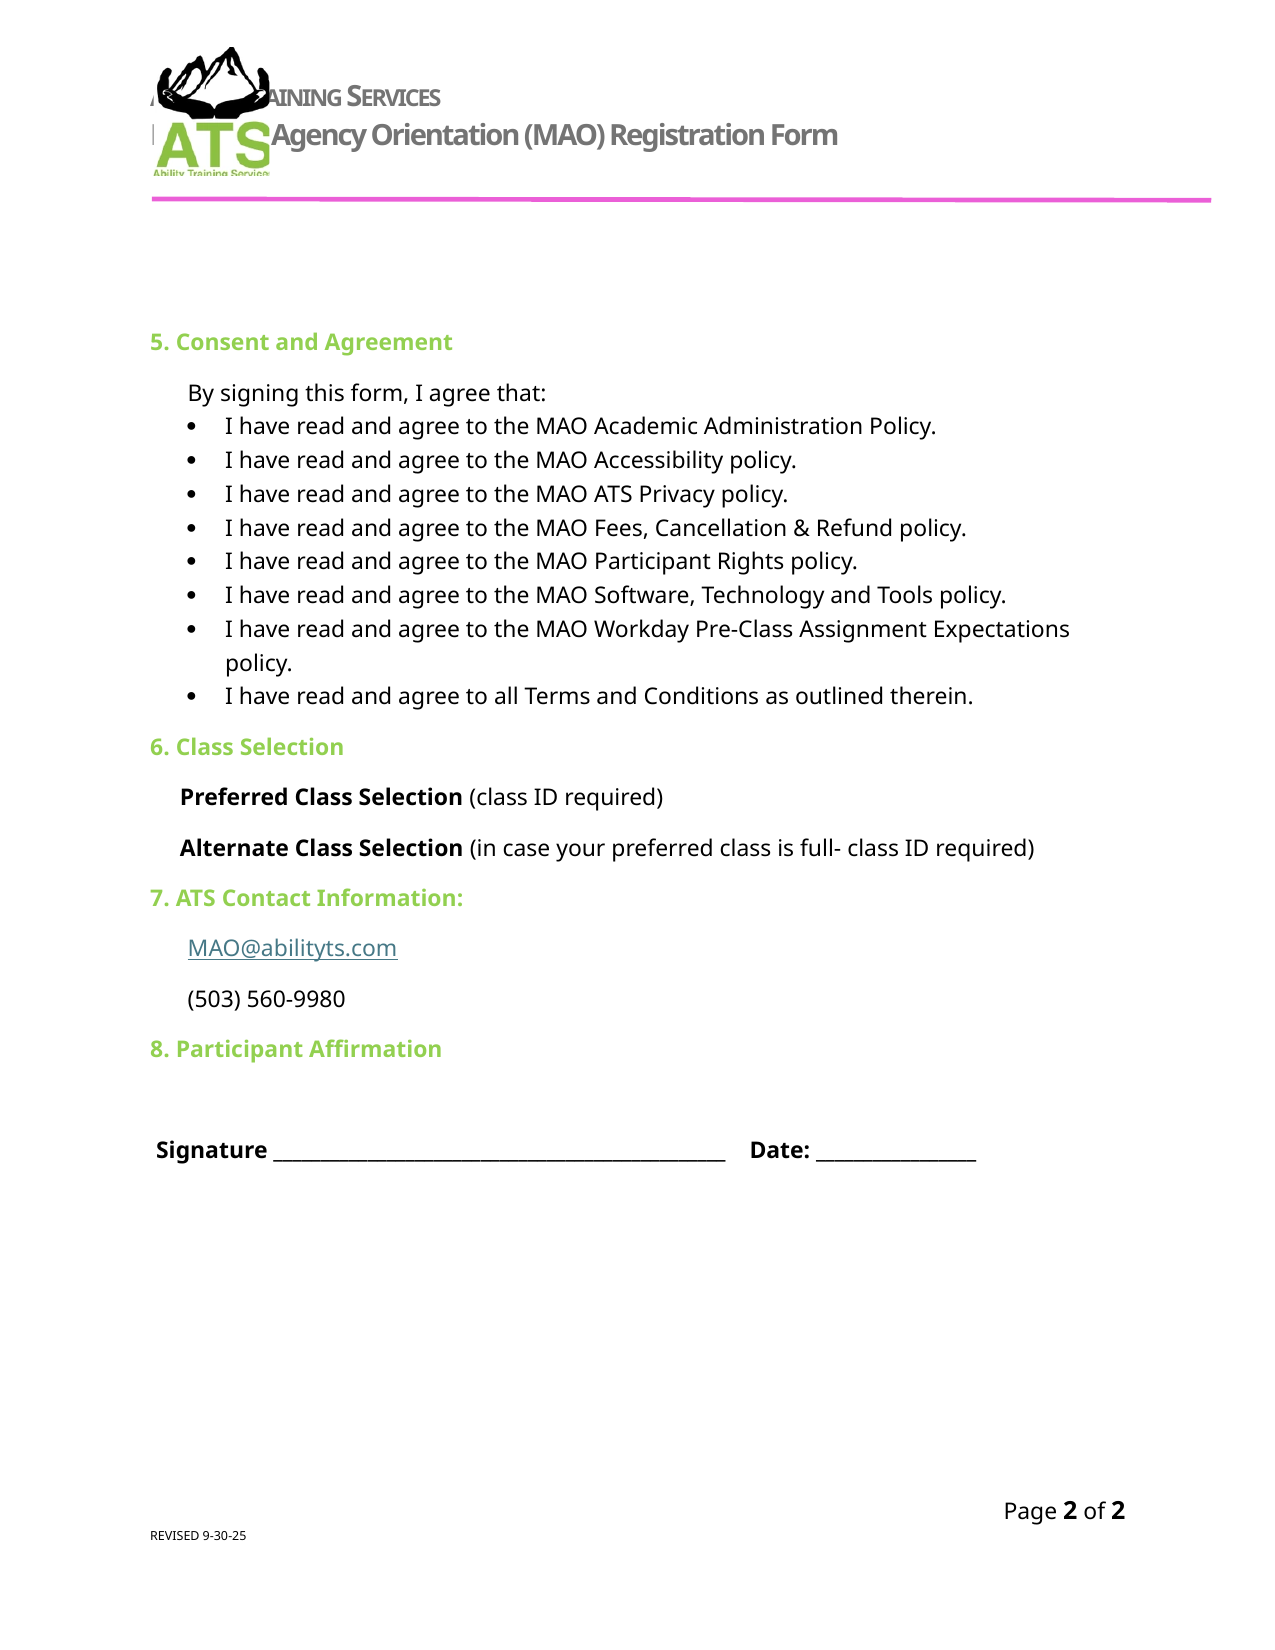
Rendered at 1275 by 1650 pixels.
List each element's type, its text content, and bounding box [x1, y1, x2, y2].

list I have read and agree to the MAO Workday Pre-Class Assignment Expectations policy. [187, 613, 1125, 678]
text MAO@abilityts.com [150, 932, 1125, 964]
text 6. Class Selection [150, 731, 1125, 762]
text 7. ATS Contact Information: [150, 882, 1125, 913]
text By signing this form, I agree that: [150, 377, 1125, 408]
list I have read and agree to the MAO ATS Privacy policy. [187, 478, 1125, 509]
list I have read and agree to the MAO Participant Rights policy. [187, 545, 1125, 577]
text 8. Participant Affirmation [150, 1033, 1125, 1064]
list I have read and agree to all Terms and Conditions as outlined therein. [187, 680, 1125, 712]
list I have read and agree to the MAO Software, Technology and Tools policy. [187, 579, 1125, 610]
text 5. Consent and Agreement [150, 326, 1125, 357]
text Signature ________________________________________________ Date: _________________ [150, 1134, 1125, 1165]
list I have read and agree to the MAO Accessibility policy. [187, 444, 1125, 475]
text (503) 560-9980 [150, 983, 1125, 1014]
text Preferred Class Selection (class ID required) [150, 781, 1125, 812]
text Alternate Class Selection (in case your preferred class is full- class ID required) [150, 832, 1125, 863]
picture [153, 47, 270, 176]
list I have read and agree to the MAO Academic Administration Policy. [187, 410, 1125, 442]
list I have read and agree to the MAO Fees, Cancellation & Refund policy. [187, 512, 1125, 543]
